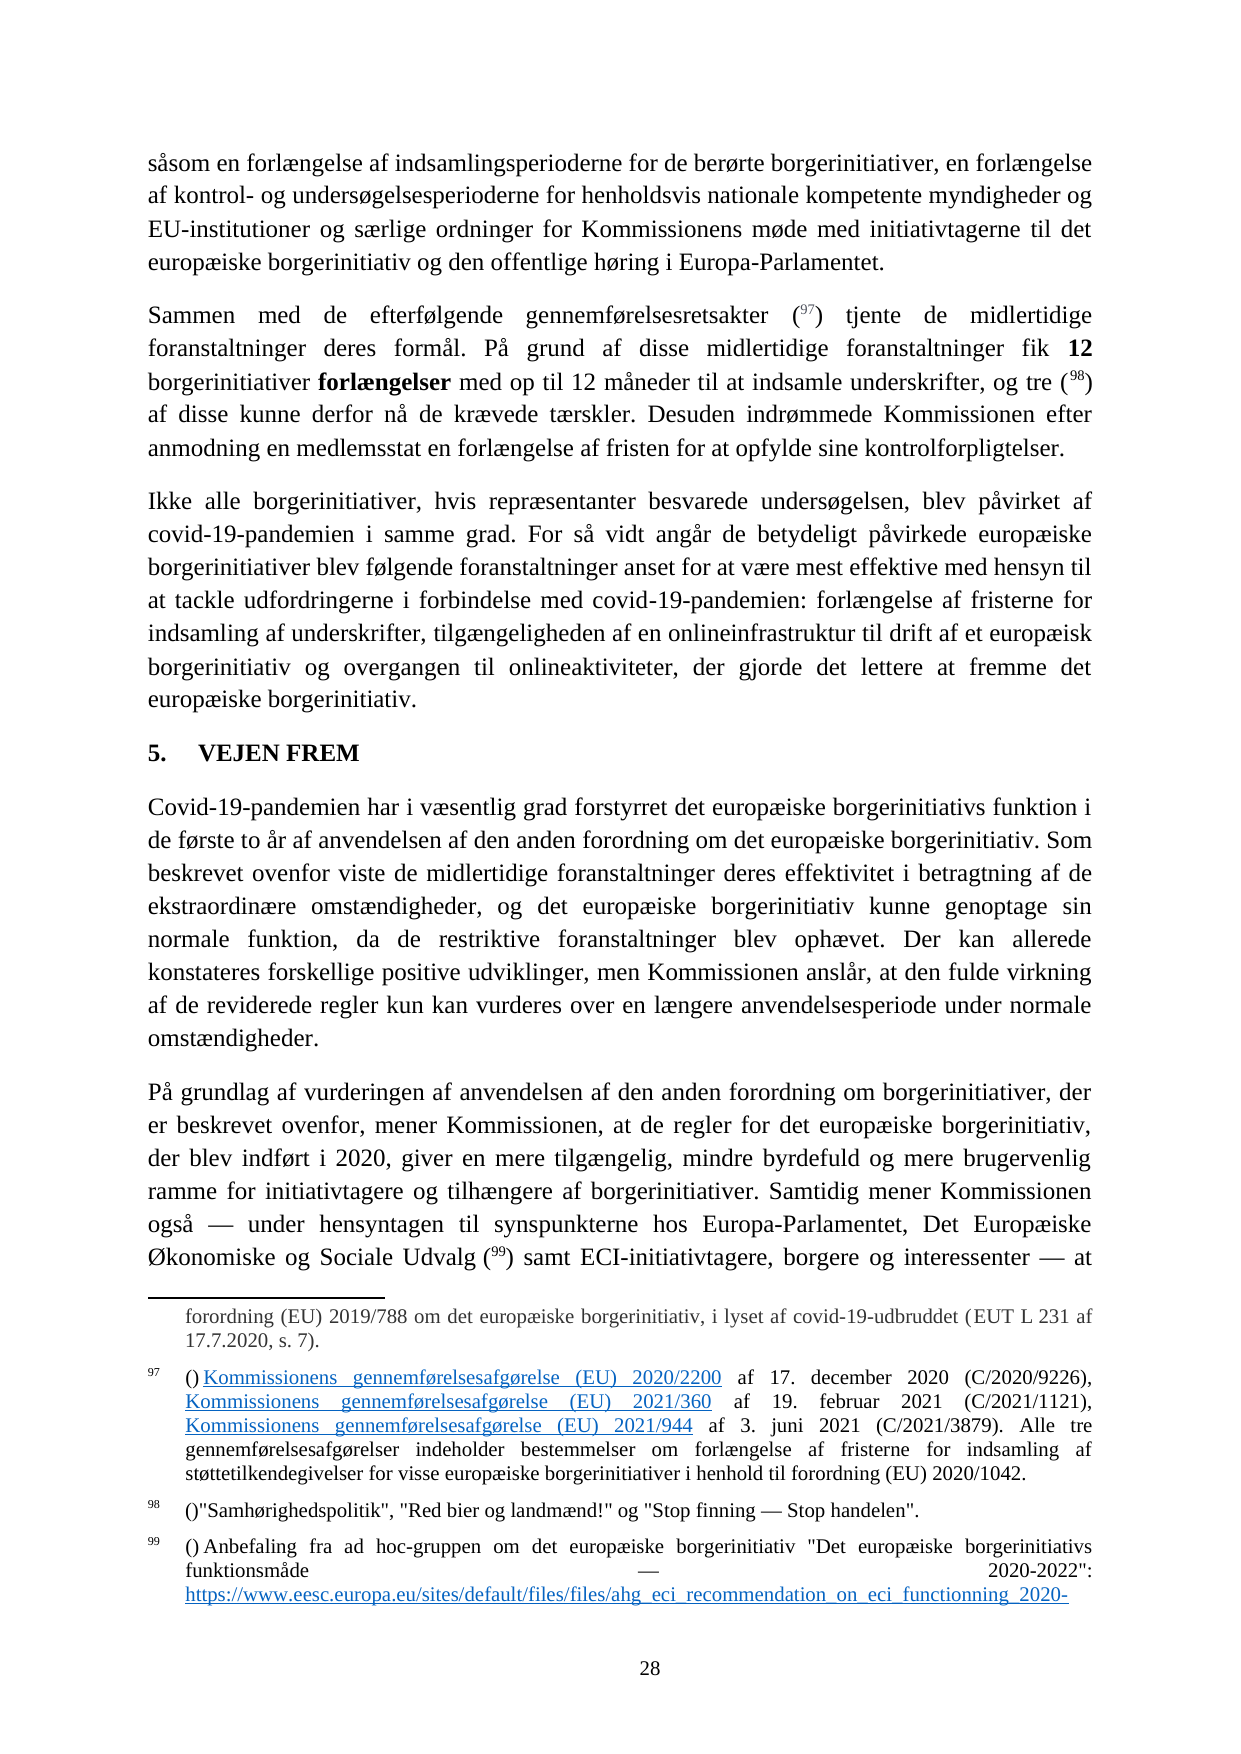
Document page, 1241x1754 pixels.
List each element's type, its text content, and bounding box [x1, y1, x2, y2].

text Ikke alle borgerinitiativer, hvis repræsentanter besvarede undersøgelsen, blev påvirket af covid-19-pandemien i samme grad. For så vidt angår de betydeligt påvirkede europæiske borgerinitiativer blev følgende foranstaltninger anset for at være mest effektive med hensyn til at tackle udfordringerne i forbindelse med covid-19-pandemien: forlængelse af fristerne for indsamling af underskrifter, tilgængeligheden af en onlineinfrastruktur til drift af et europæisk borgerinitiativ og overgangen til onlineaktiviteter, der gjorde det lettere at fremme det europæiske borgerinitiativ. [148, 486, 1093, 713]
text Covid-19-pandemien har i væsentlig grad forstyrret det europæiske borgerinitiativs funktion i de første to år af anvendelsen af den anden forordning om det europæiske borgerinitiativ. Som beskrevet ovenfor viste de midlertidige foranstaltninger deres effektivitet i betragtning af de ekstraordinære omstændigheder, og det europæiske borgerinitiativ kunne genoptage sin normale funktion, da de restriktive foranstaltninger blev ophævet. Der kan allerede konstateres forskellige positive udviklinger, men Kommissionen anslår, at den fulde virkning af de reviderede regler kun kan vurderes over en længere anvendelsesperiode under normale omstændigheder. [148, 792, 1093, 1052]
text Sammen med de efterfølgende gennemførelsesretsakter () tjente de midlertidige foranstaltninger deres formål. På grund af disse midlertidige foranstaltninger fik 12 borgerinitiativer forlængelser med op til 12 måneder til at indsamle underskrifter, og tre () af disse kunne derfor nå de krævede tærskler. Desuden indrømmede Kommissionen efter anmodning en medlemsstat en forlængelse af fristen for at opfylde sine kontrolforpligtelser. [148, 301, 1093, 461]
subtitle VEJEN FREM [148, 738, 1093, 767]
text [148, 1077, 1093, 1271]
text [148, 148, 1093, 275]
